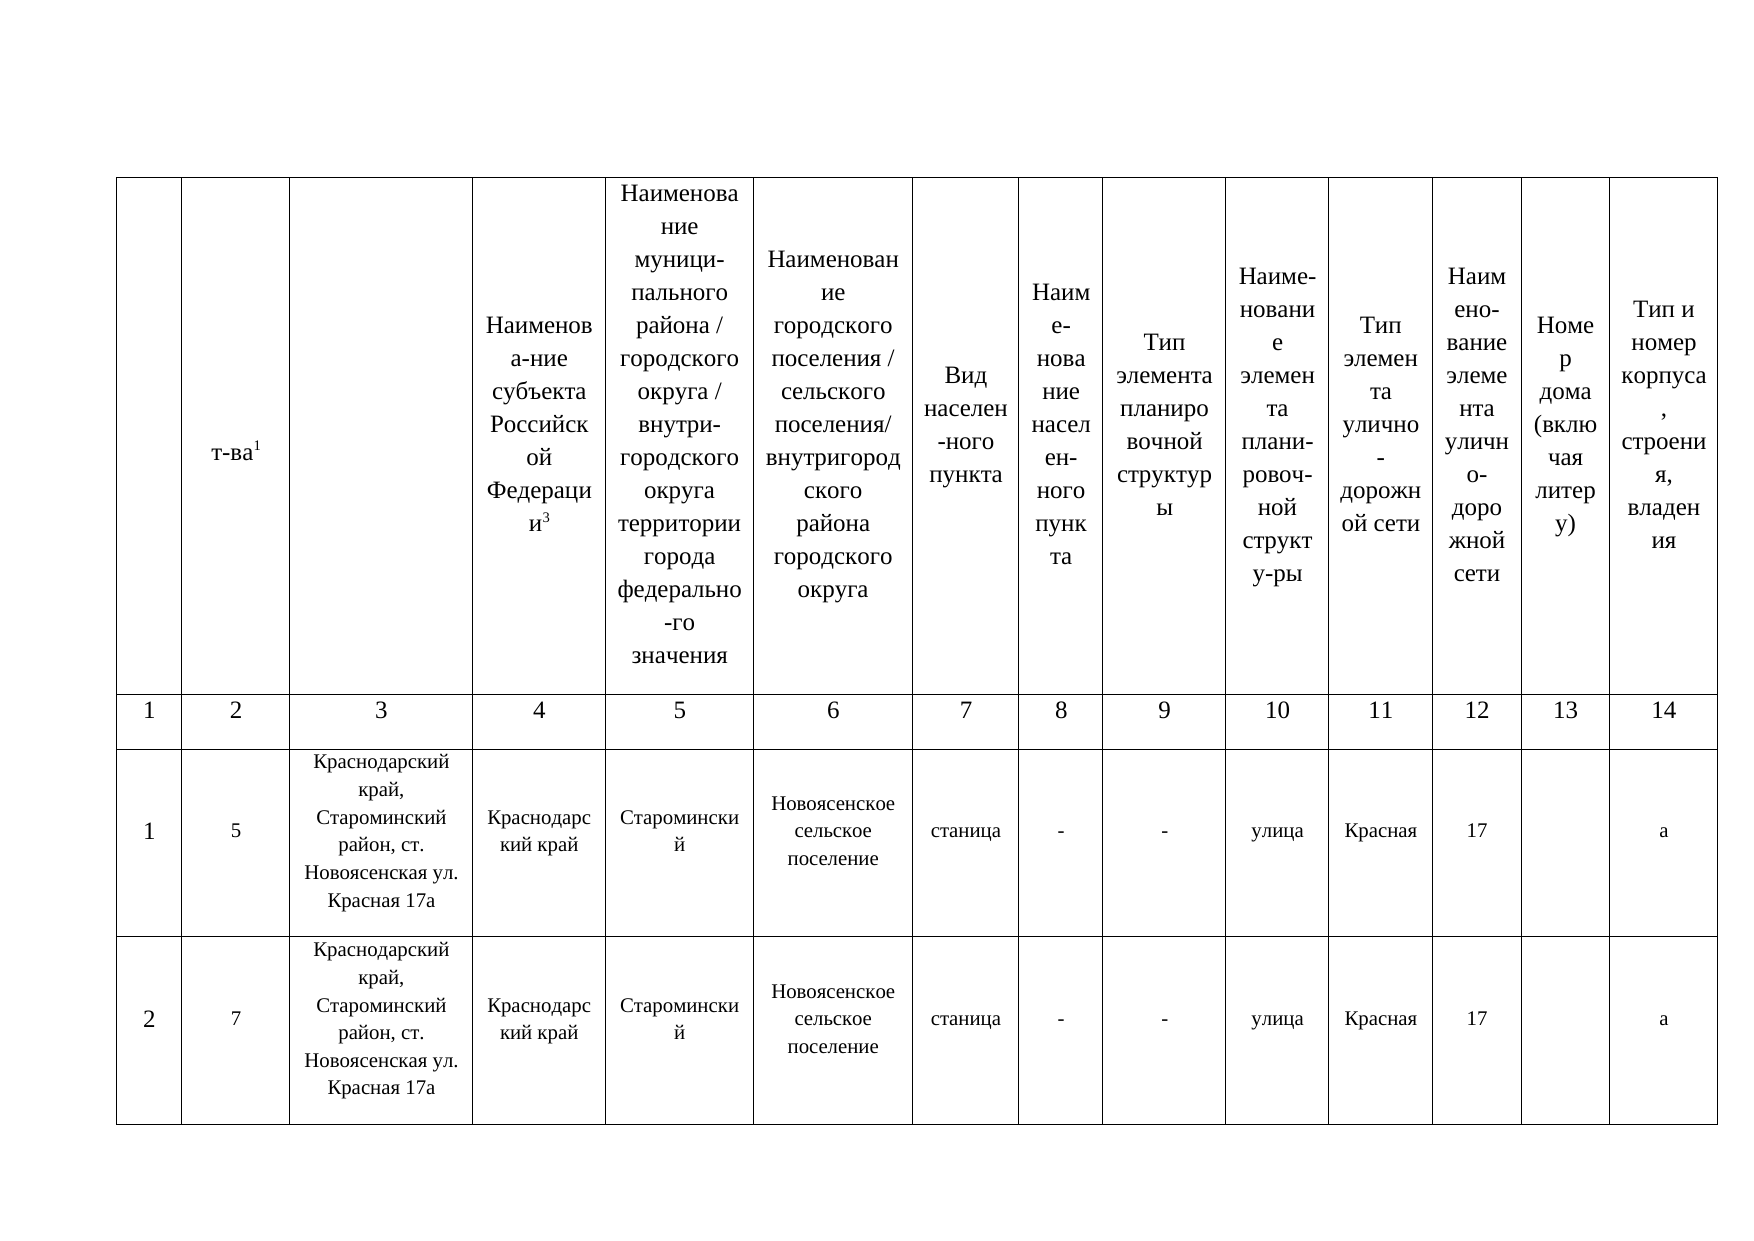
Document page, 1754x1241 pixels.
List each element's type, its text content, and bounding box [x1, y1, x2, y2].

table_cell Номер дома (включая литеру) [1522, 178, 1609, 694]
table_cell улица [1226, 937, 1328, 1124]
table_cell 6 [754, 695, 912, 748]
table_cell - [1019, 937, 1102, 1124]
table_cell 10 [1226, 695, 1328, 748]
table_cell Тип элемента улично-дорожной сети [1329, 178, 1432, 694]
table_cell Тип и номер корпуса, строения, владения [1610, 178, 1717, 694]
table_cell Староминский [606, 937, 753, 1124]
table_cell - [1103, 937, 1225, 1124]
table_cell Староминский [606, 750, 753, 936]
table_cell Тип элемента планировочной структуры [1103, 178, 1225, 694]
table_cell а [1610, 937, 1717, 1124]
table_cell Наимено-вание элемента улично-дорожной сети [1433, 178, 1521, 694]
table_cell - [1103, 750, 1225, 936]
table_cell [290, 937, 472, 1124]
table_cell 11 [1329, 695, 1432, 748]
table_cell Новоясенское сельское поселение [754, 750, 912, 936]
table_cell Краснодарский край [473, 750, 605, 936]
table_cell 7 [182, 937, 289, 1124]
table_cell 7 [913, 695, 1018, 748]
table_cell 5 [182, 750, 289, 936]
table_cell Красная [1329, 937, 1432, 1124]
table_cell улица [1226, 750, 1328, 936]
table_cell [1522, 937, 1609, 1124]
table_cell Вид населен-ного пункта [913, 178, 1018, 694]
table_cell Краснодарский край, Староминский район, ст. Новоясенская ул. Красная 17а [290, 750, 472, 936]
table_cell Наиме-нование элемента плани-ровоч-ной структу-ры [1226, 178, 1328, 694]
table_cell - [1019, 750, 1102, 936]
table_cell 14 [1610, 695, 1717, 748]
table_cell станица [913, 750, 1018, 936]
table_cell 1 [117, 750, 181, 936]
table_cell Наиме-нование населен-ного пункта [1019, 178, 1102, 694]
table_cell 2 [182, 695, 289, 748]
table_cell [754, 937, 912, 1124]
table_cell 1 [117, 695, 181, 748]
table_cell Красная [1329, 750, 1432, 936]
table_cell 8 [1019, 695, 1102, 748]
table_cell 13 [1522, 695, 1609, 748]
table_cell 17 [1433, 750, 1521, 936]
table_cell 3 [290, 695, 472, 748]
table_cell 17 [1433, 937, 1521, 1124]
table_cell станица [913, 937, 1018, 1124]
table_cell Наименование муници-пального района / городского округа / внутри-городского округа территории города федерально-го значения [606, 178, 753, 694]
table_cell Краснодарский край [473, 937, 605, 1124]
table_cell 4 [473, 695, 605, 748]
table_cell 9 [1103, 695, 1225, 748]
table_cell 2 [117, 937, 181, 1124]
table_cell Наименование городского поселения / сельского поселения/ внутригородского района городского округа [754, 178, 912, 694]
table_cell [1522, 750, 1609, 936]
table_cell Наименова-ние субъекта Российской Федерации3 [473, 178, 605, 694]
table_cell 12 [1433, 695, 1521, 748]
table_cell 5 [606, 695, 753, 748]
table_cell а [1610, 750, 1717, 936]
